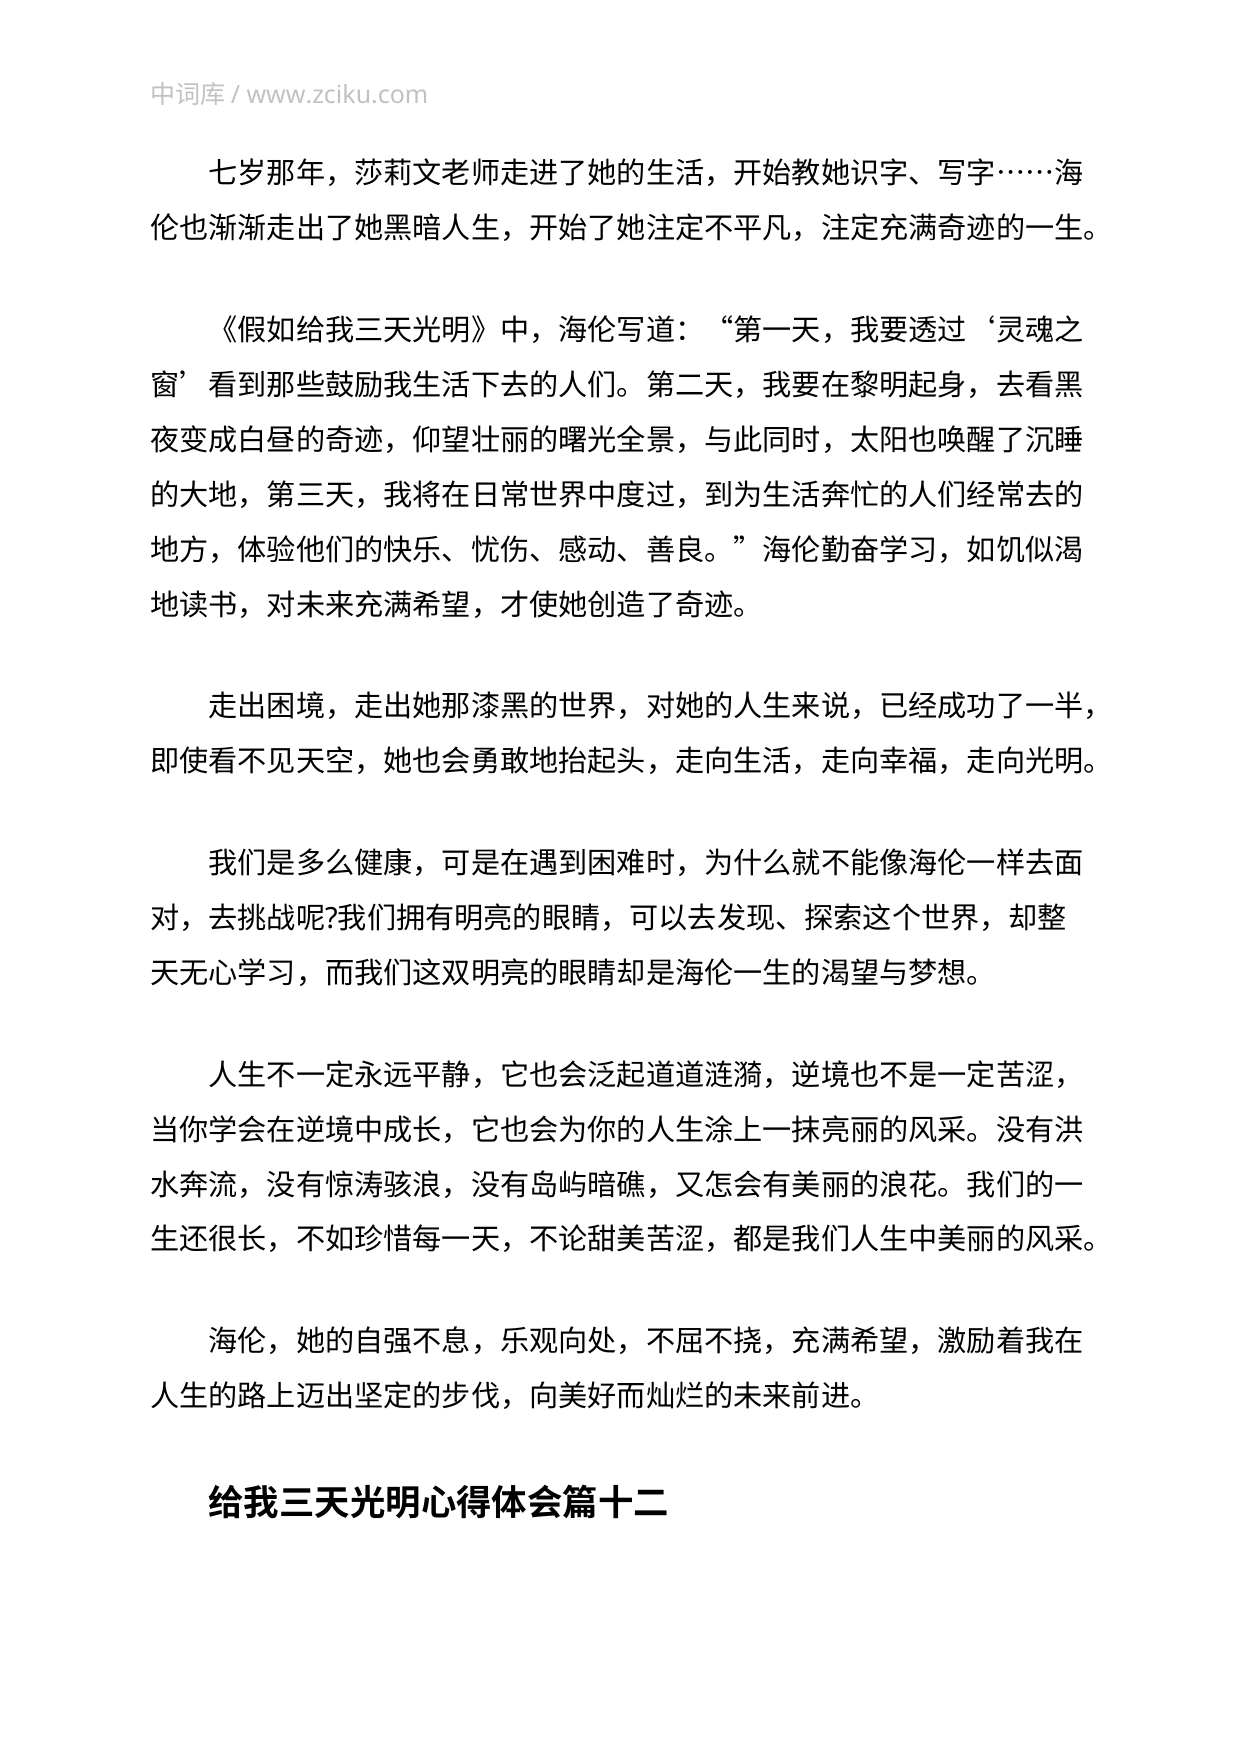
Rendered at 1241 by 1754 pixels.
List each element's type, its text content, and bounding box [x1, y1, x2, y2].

text 人生不一定永远平静，它也会泛起道道涟漪，逆境也不是一定苦涩，当你学会在逆境中成长，它也会为你的人生涂上一抹亮丽的风采。没有洪水奔流，没有惊涛骇浪，没有岛屿暗礁，又怎会有美丽的浪花。我们的一生还很长，不如珍惜每一天，不论甜美苦涩，都是我们人生中美丽的风采。 [150, 1051, 1090, 1258]
text 走出困境，走出她那漆黑的世界，对她的人生来说，已经成功了一半，即使看不见天空，她也会勇敢地抬起头，走向生活，走向幸福，走向光明。 [150, 683, 1090, 780]
text 《假如给我三天光明》中，海伦写道：“第一天，我要透过‘灵魂之窗’看到那些鼓励我生活下去的人们。第二天，我要在黎明起身，去看黑夜变成白昼的奇迹，仰望壮丽的曙光全景，与此同时，太阳也唤醒了沉睡的大地，第三天，我将在日常世界中度过，到为生活奔忙的人们经常去的地方，体验他们的快乐、忧伤、感动、善良。”海伦勤奋学习，如饥似渴地读书，对未来充满希望，才使她创造了奇迹。 [150, 307, 1090, 623]
text 给我三天光明心得体会篇十二 [150, 1474, 1090, 1526]
text 我们是多么健康，可是在遇到困难时，为什么就不能像海伦一样去面对，去挑战呢?我们拥有明亮的眼睛，可以去发现、探索这个世界，却整天无心学习，而我们这双明亮的眼睛却是海伦一生的渴望与梦想。 [150, 839, 1090, 992]
text 七岁那年，莎莉文老师走进了她的生活，开始教她识字、写字……海伦也渐渐走出了她黑暗人生，开始了她注定不平凡，注定充满奇迹的一生。 [150, 150, 1090, 247]
text 海伦，她的自强不息，乐观向处，不屈不挠，充满希望，激励着我在人生的路上迈出坚定的步伐，向美好而灿烂的未来前进。 [150, 1318, 1090, 1415]
